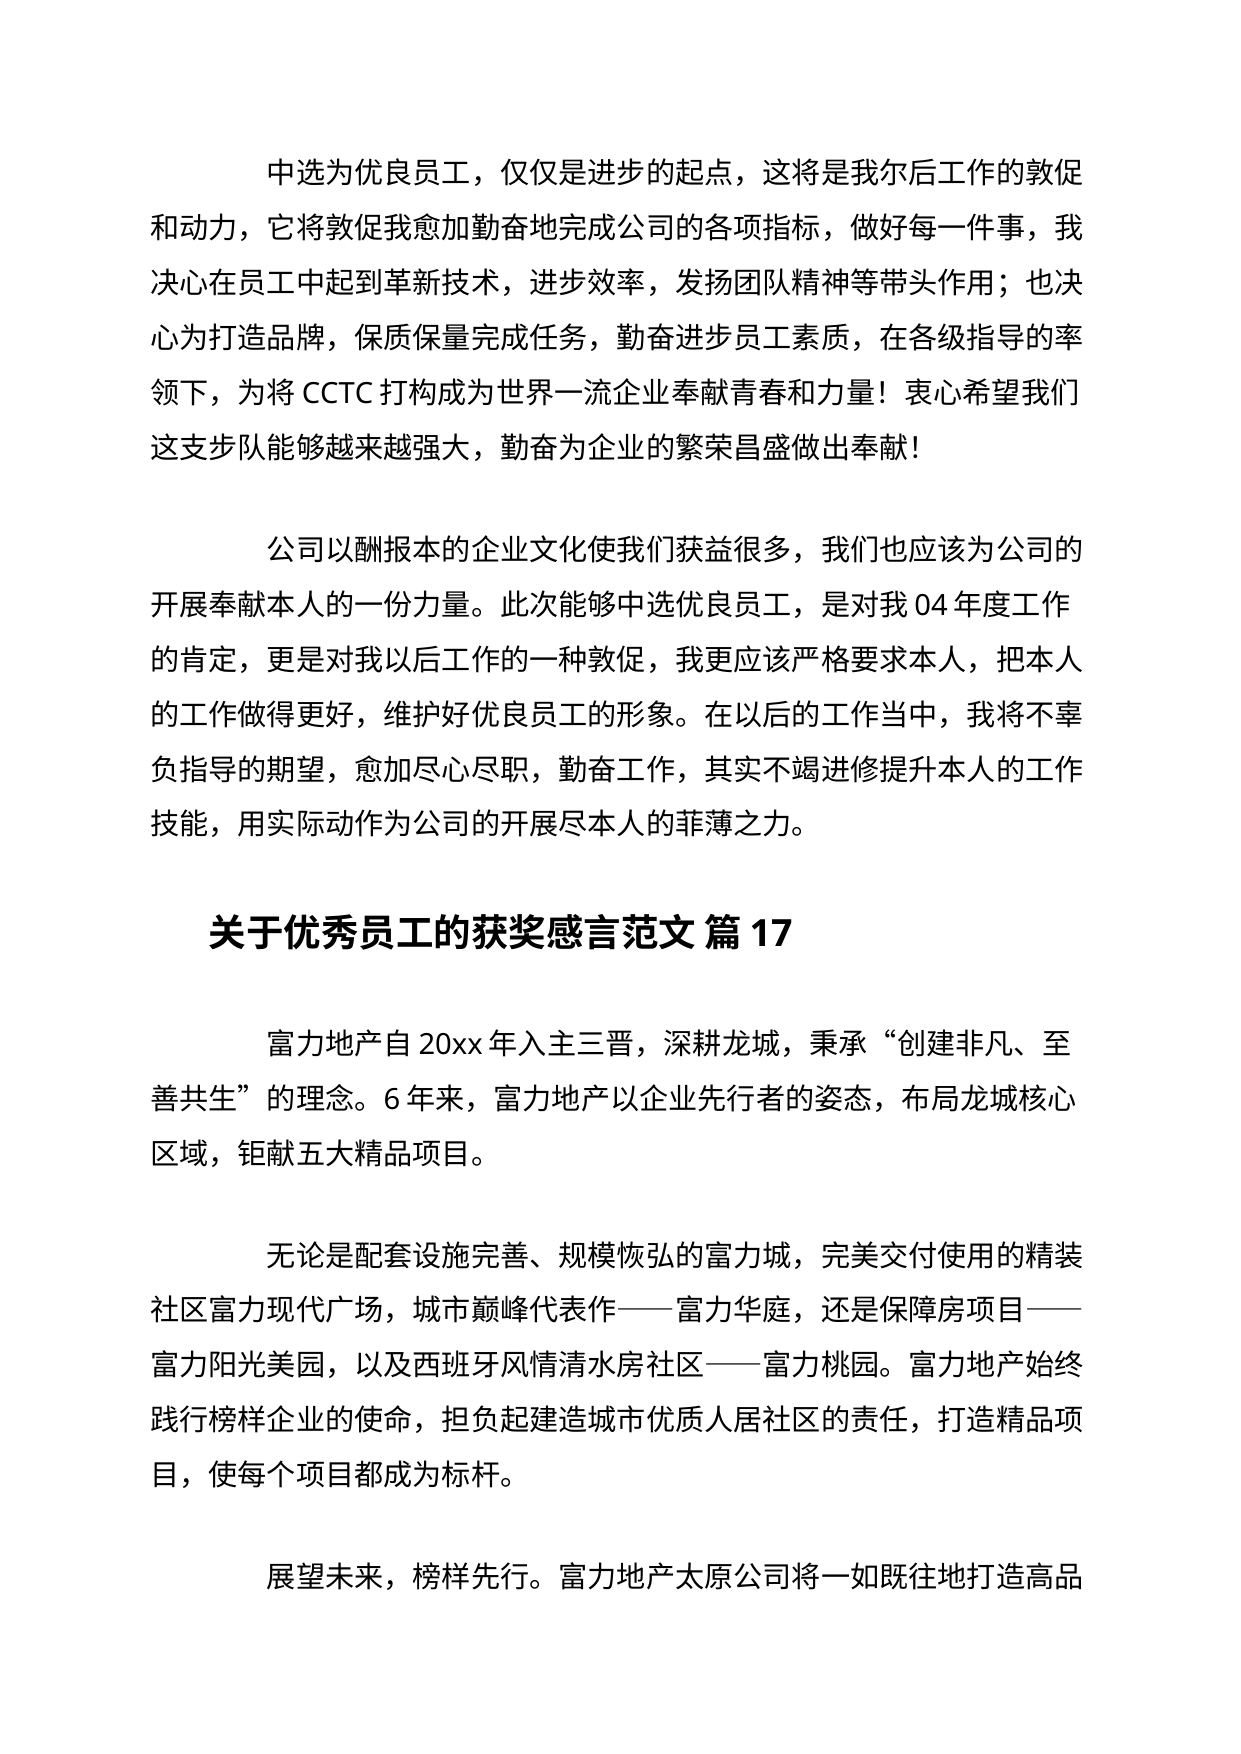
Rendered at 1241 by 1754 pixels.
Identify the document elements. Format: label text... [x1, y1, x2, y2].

text 中选为优良员工，仅仅是进步的起点，这将是我尔后工作的敦促和动力，它将敦促我愈加勤奋地完成公司的各项指标，做好每一件事，我决心在员工中起到革新技术，进步效率，发扬团队精神等带头作用；也决心为打造品牌，保质保量完成任务，勤奋进步员工素质，在各级指导的率领下，为将CCTC打构成为世界一流企业奉献青春和力量！衷心希望我们这支步队能够越来越强大，勤奋为企业的繁荣昌盛做出奉献！ [150, 150, 1090, 467]
text 关于优秀员工的获奖感言范文 篇17 [150, 903, 1090, 957]
text 公司以酬报本的企业文化使我们获益很多，我们也应该为公司的开展奉献本人的一份力量。此次能够中选优良员工，是对我04年度工作的肯定，更是对我以后工作的一种敦促，我更应该严格要求本人，把本人的工作做得更好，维护好优良员工的形象。在以后的工作当中，我将不辜负指导的期望，愈加尽心尽职，勤奋工作，其实不竭进修提升本人的工作技能，用实际动作为公司的开展尽本人的菲薄之力。 [150, 526, 1090, 843]
text 富力地产自20xx年入主三晋，深耕龙城，秉承“创建非凡、至善共生”的理念。6年来，富力地产以企业先行者的姿态，布局龙城核心区域，钜献五大精品项目。 [150, 1020, 1090, 1173]
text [150, 1553, 1090, 1596]
text 无论是配套设施完善、规模恢弘的富力城，完美交付使用的精装社区富力现代广场，城市巅峰代表作——富力华庭，还是保障房项目——富力阳光美园，以及西班牙风情清水房社区——富力桃园。富力地产始终践行榜样企业的使命，担负起建造城市优质人居社区的责任，打造精品项目，使每个项目都成为标杆。 [150, 1232, 1090, 1494]
